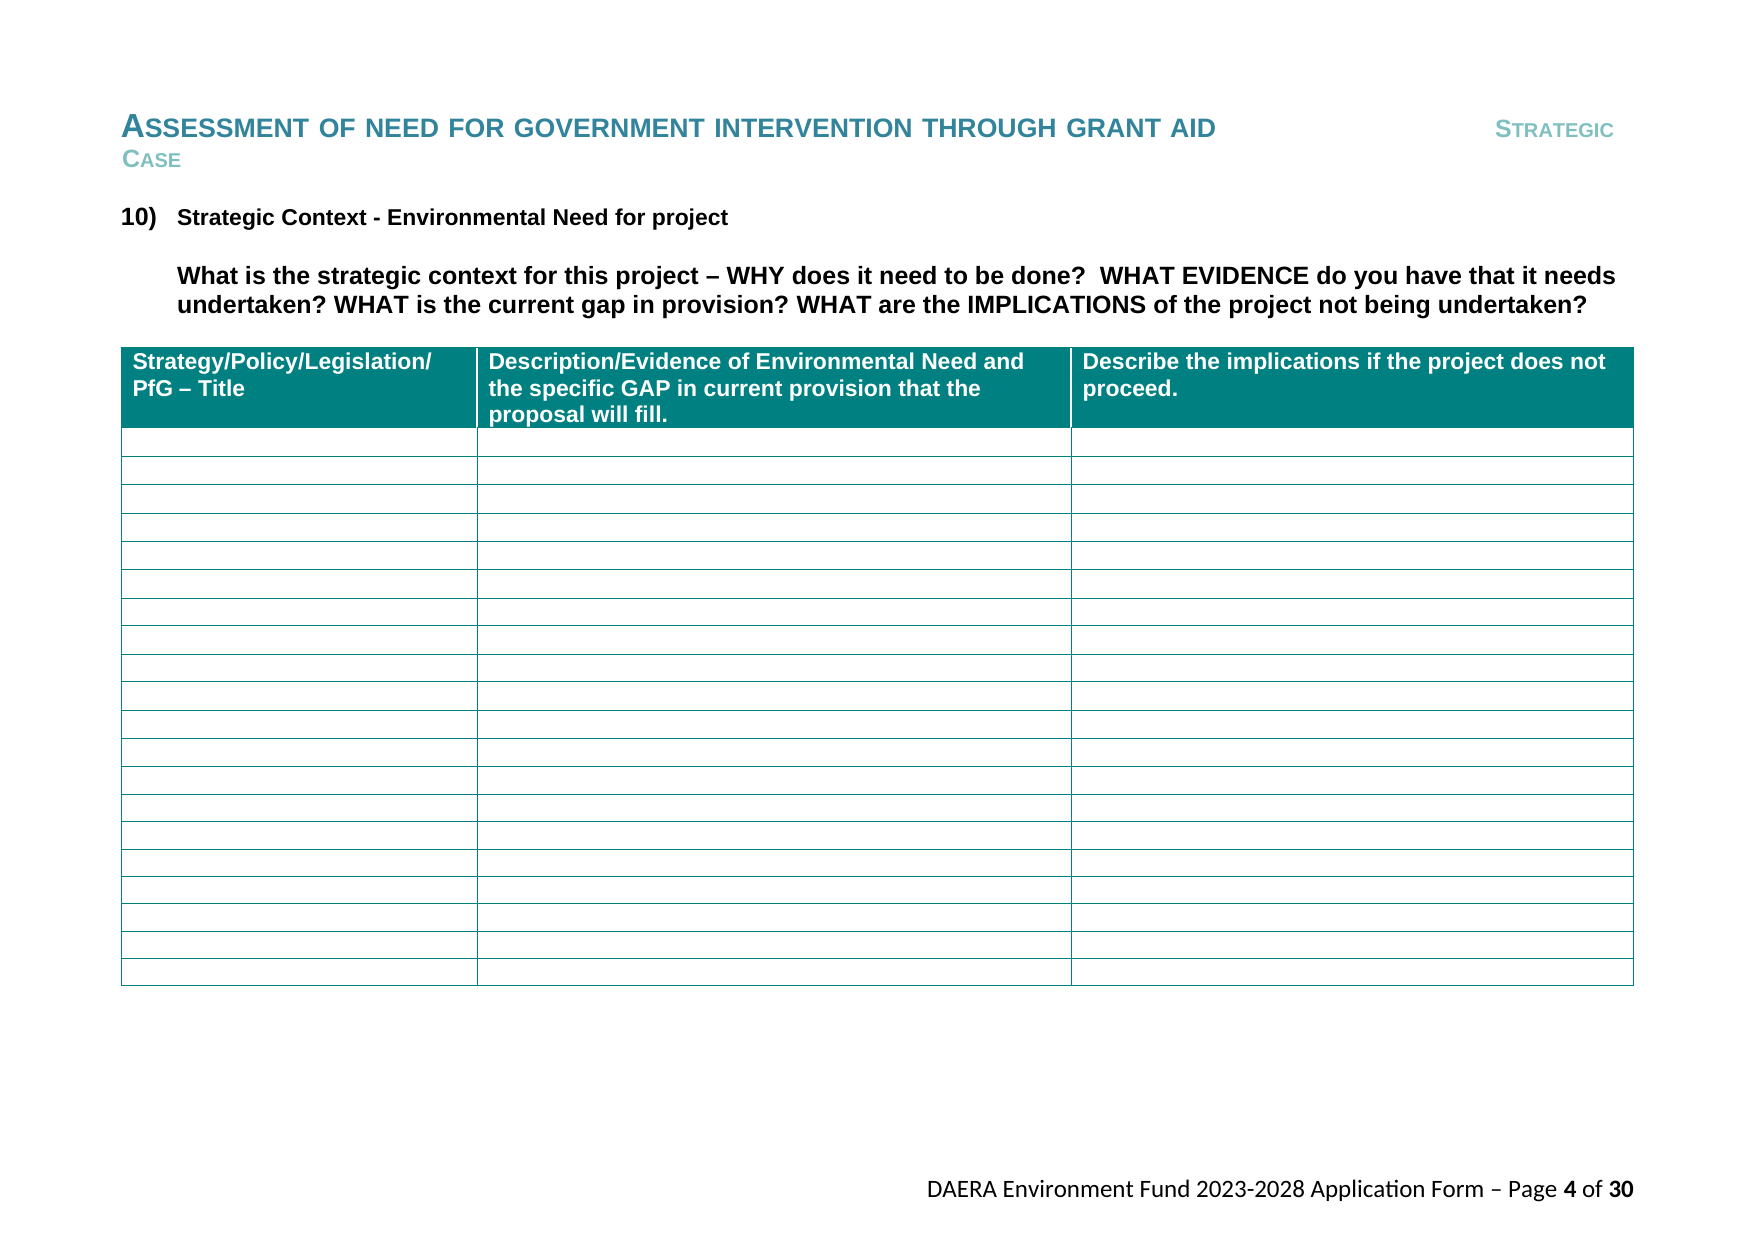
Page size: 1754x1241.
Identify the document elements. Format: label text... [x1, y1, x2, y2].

table_cell [1072, 542, 1633, 569]
text Assessment of need for government intervention through grant aid Strategic Case [121, 106, 1633, 173]
table_cell [122, 485, 477, 512]
table_cell [478, 959, 1071, 985]
table_cell [122, 626, 477, 654]
table_cell [122, 457, 477, 483]
table_cell [478, 542, 1071, 569]
table_cell [478, 932, 1071, 958]
table_cell [1072, 959, 1633, 985]
table_cell [122, 570, 477, 597]
table_cell [122, 959, 477, 985]
table_cell [478, 822, 1071, 848]
table_cell [122, 795, 477, 821]
table_cell [1072, 485, 1633, 512]
table_cell [1072, 428, 1633, 456]
table_header Description/Evidence of Environmental Need and the specific GAP in current provision that the proposal will fill. [478, 348, 1070, 427]
table_cell [478, 767, 1071, 794]
table_cell [122, 767, 477, 794]
table_cell [478, 904, 1071, 931]
table_cell [478, 850, 1071, 876]
table_cell [122, 542, 477, 569]
table_cell [478, 655, 1071, 681]
table_cell [478, 739, 1071, 766]
table_cell [1072, 599, 1633, 625]
table_cell [122, 739, 477, 766]
table_cell [122, 877, 477, 903]
table_cell [1072, 626, 1633, 654]
table_cell [1072, 904, 1633, 931]
table_cell [478, 682, 1071, 710]
table_cell [122, 428, 477, 456]
table_cell [122, 514, 477, 541]
table_header Describe the implications if the project does not proceed. [1072, 348, 1633, 427]
table_cell [122, 822, 477, 848]
table_header Strategy/Policy/Legislation/ PfG – Title [122, 348, 476, 427]
table_cell [478, 795, 1071, 821]
table_cell [1072, 877, 1633, 903]
table_cell [122, 655, 477, 681]
table_cell [1072, 795, 1633, 821]
text What is the strategic context for this project – WHY does it need to be done? WHAT EVIDENCE do you have that it needs undertaken? WHAT is the current gap in provision? WHAT are the IMPLICATIONS of the project not being undertaken? [177, 261, 1633, 318]
table_cell [1072, 570, 1633, 597]
table_cell [478, 626, 1071, 654]
table_cell [478, 428, 1071, 456]
table_cell [1072, 711, 1633, 737]
table_cell [1072, 655, 1633, 681]
list Strategic Context - Environmental Need for project [121, 202, 1633, 230]
table_cell [1072, 767, 1633, 794]
table_cell [122, 711, 477, 737]
table_cell [1072, 850, 1633, 876]
table_cell [122, 682, 477, 710]
table_cell [478, 485, 1071, 512]
table_cell [478, 711, 1071, 737]
table_cell [122, 599, 477, 625]
table_cell [122, 932, 477, 958]
table_cell [1072, 932, 1633, 958]
table_cell [1072, 514, 1633, 541]
table_cell [122, 904, 477, 931]
table_cell [478, 457, 1071, 483]
table_cell [1072, 739, 1633, 766]
table_cell [1072, 822, 1633, 848]
table_cell [1072, 682, 1633, 710]
table_cell [478, 514, 1071, 541]
table_cell [478, 877, 1071, 903]
table_cell [478, 599, 1071, 625]
table_cell [1072, 457, 1633, 483]
table_cell [122, 850, 477, 876]
table_cell [478, 570, 1071, 597]
